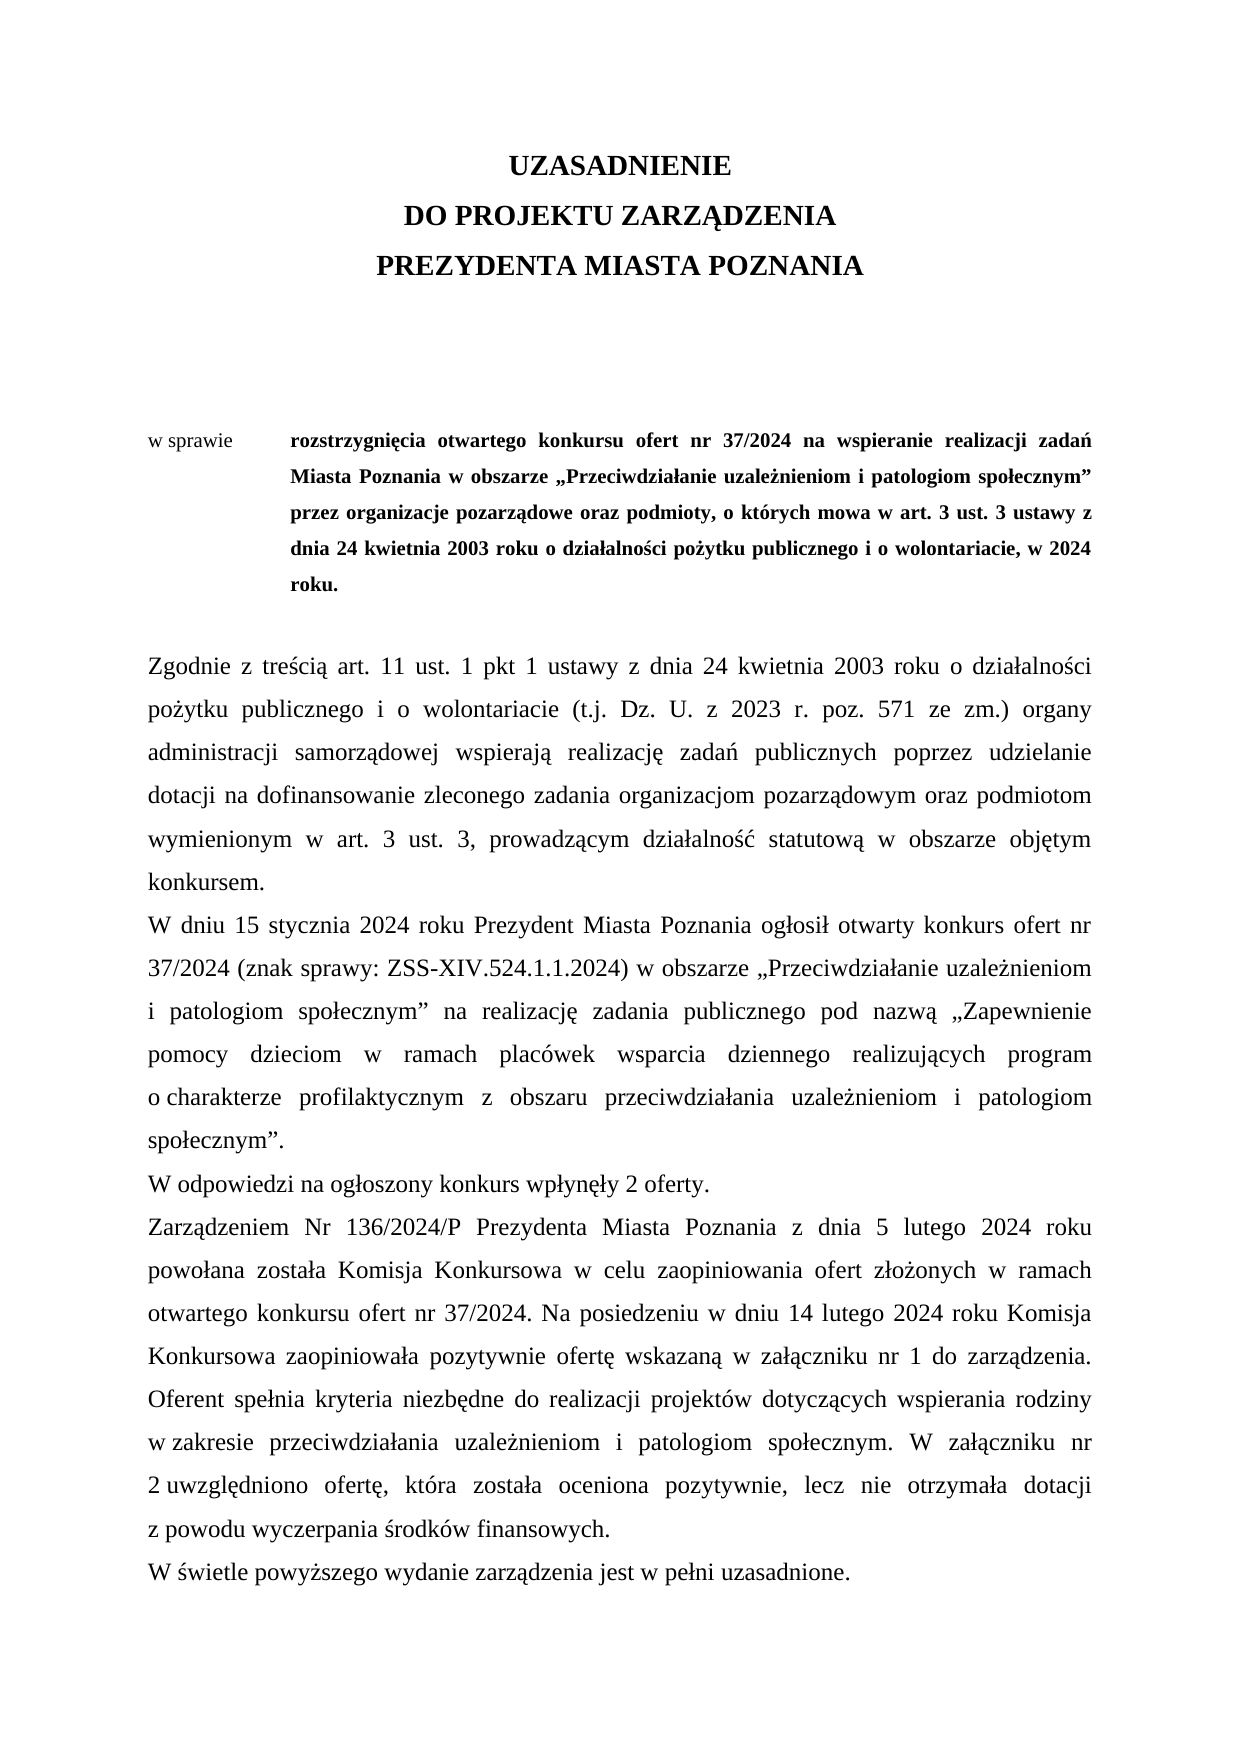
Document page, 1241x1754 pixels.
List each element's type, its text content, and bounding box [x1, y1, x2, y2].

text Zarządzeniem Nr 136/2024/P Prezydenta Miasta Poznania z dnia 5 lutego 2024 roku powołana została Komisja Konkursowa w celu zaopiniowania ofert złożonych w ramach otwartego konkursu ofert nr 37/2024. Na posiedzeniu w dniu 14 lutego 2024 roku Komisja Konkursowa zaopiniowała pozytywnie ofertę wskazaną w załączniku nr 1 do zarządzenia. Oferent spełnia kryteria niezbędne do realizacji projektów dotyczących wspierania rodziny w zakresie przeciwdziałania uzależnieniom i patologiom społecznym. W załączniku nr 2 uwzględniono ofertę, która została oceniona pozytywnie, lecz nie otrzymała dotacji z powodu wyczerpania środków finansowych. [148, 1212, 1093, 1542]
subtitle PREZYDENTA MIASTA POZNANIA [148, 248, 1093, 282]
subtitle UZASADNIENIE [148, 148, 1093, 181]
table_header w sprawie [136, 428, 279, 608]
text W świetle powyższego wydanie zarządzenia jest w pełni uzasadnione. [148, 1557, 1093, 1586]
text W dniu 15 stycznia 2024 roku Prezydent Miasta Poznania ogłosił otwarty konkurs ofert nr 37/2024 (znak sprawy: ZSS-XIV.524.1.1.2024) w obszarze „Przeciwdziałanie uzależnieniom i patologiom społecznym” na realizację zadania publicznego pod nazwą „Zapewnienie pomocy dzieciom w ramach placówek wsparcia dziennego realizujących program o charakterze profilaktycznym z obszaru przeciwdziałania uzależnieniom i patologiom społecznym”. [148, 910, 1093, 1154]
table_header rozstrzygnięcia otwartego konkursu ofert nr 37/2024 na wspieranie realizacji zadań Miasta Poznania w obszarze „Przeciwdziałanie uzależnieniom i patologiom społecznym” przez organizacje pozarządowe oraz podmioty, o których mowa w art. 3 ust. 3 ustawy z dnia 24 kwietnia 2003 roku o działalności pożytku publicznego i o wolontariacie, w 2024 roku. [279, 428, 1104, 608]
subtitle DO PROJEKTU ZARZĄDZENIA [148, 198, 1093, 231]
text Zgodnie z treścią art. 11 ust. 1 pkt 1 ustawy z dnia 24 kwietnia 2003 roku o działalności pożytku publicznego i o wolontariacie (t.j. Dz. U. z 2023 r. poz. 571 ze zm.) organy administracji samorządowej wspierają realizację zadań publicznych poprzez udzielanie dotacji na dofinansowanie zleconego zadania organizacjom pozarządowym oraz podmiotom wymienionym w art. 3 ust. 3, prowadzącym działalność statutową w obszarze objętym konkursem. [148, 651, 1093, 896]
text W odpowiedzi na ogłoszony konkurs wpłynęły 2 oferty. [148, 1169, 1093, 1197]
